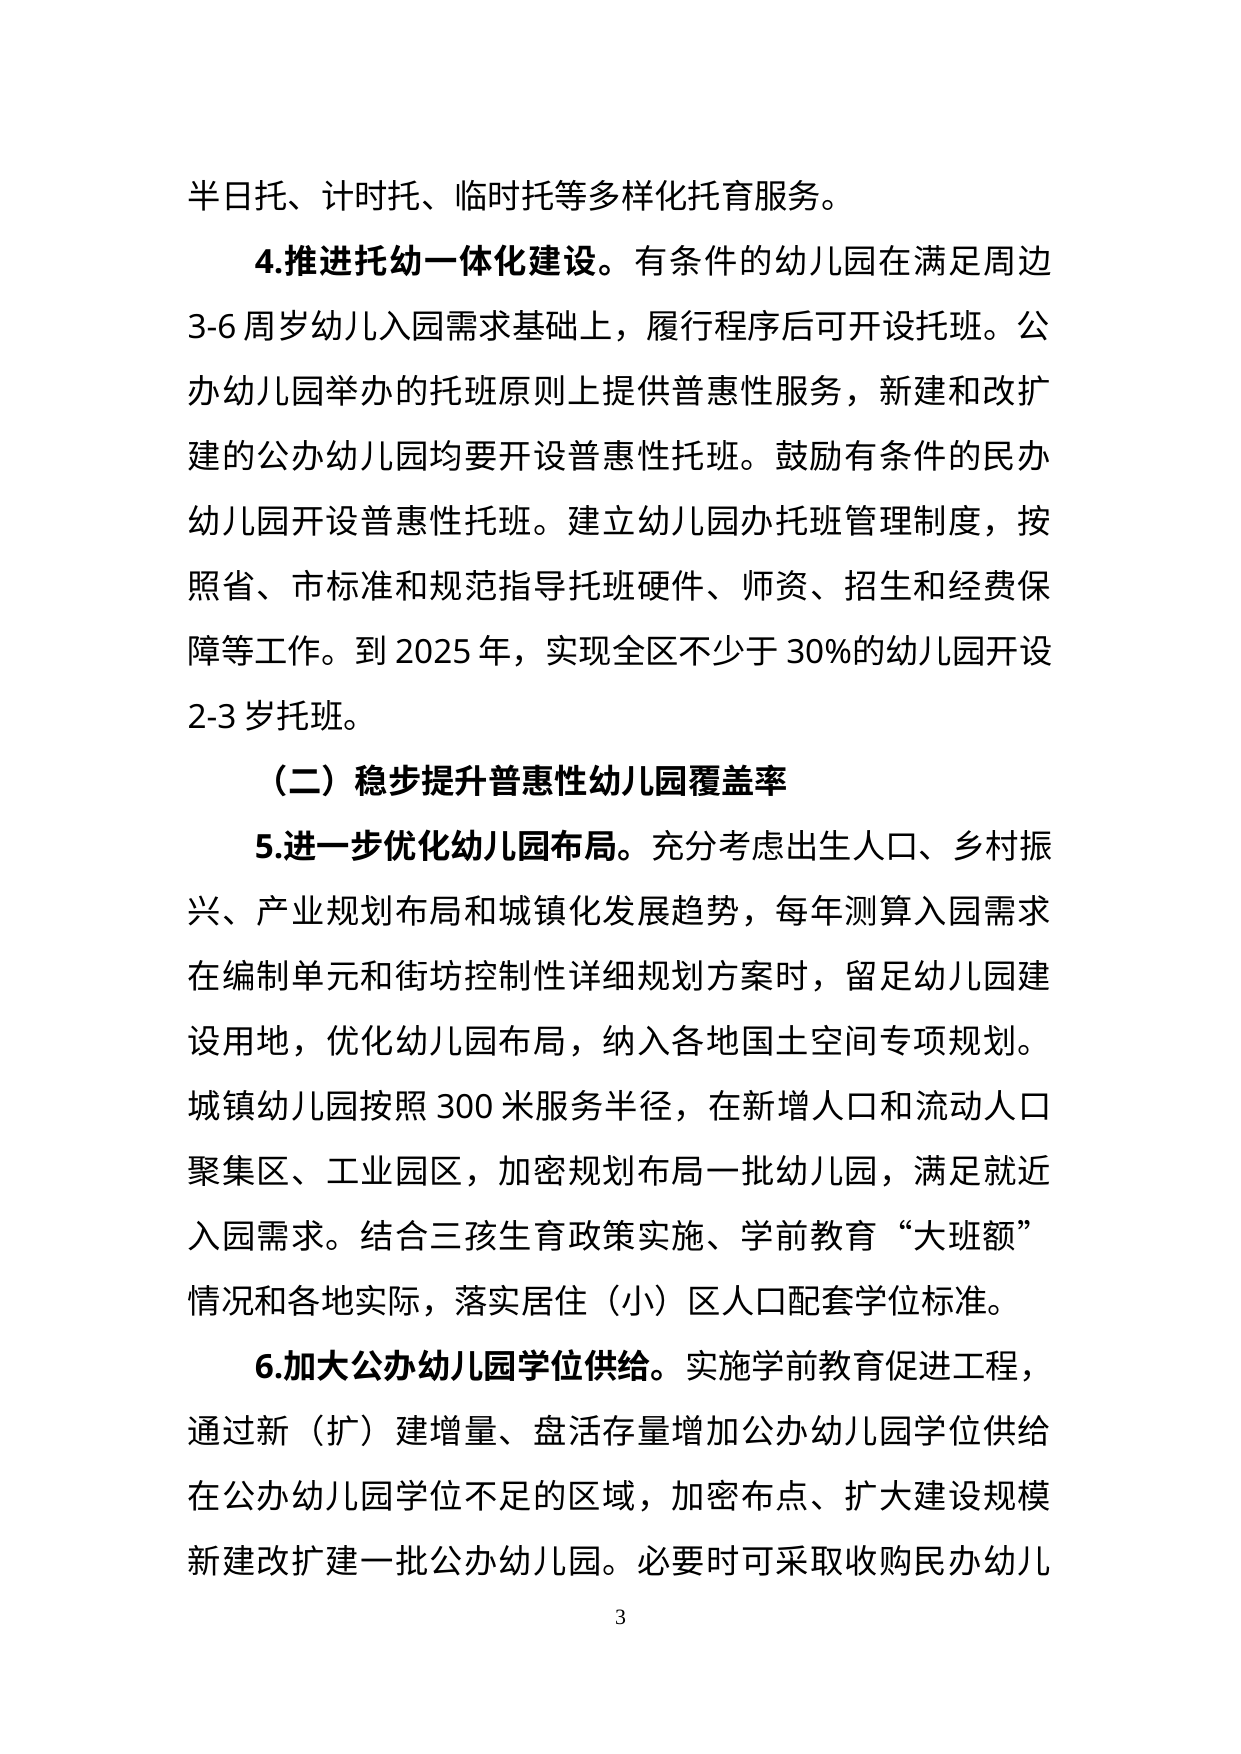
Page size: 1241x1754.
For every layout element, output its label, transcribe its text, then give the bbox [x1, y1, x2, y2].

text 4.推进托幼一体化建设。有条件的幼儿园在满足周边3-6周岁幼儿入园需求基础上，履行程序后可开设托班。公办幼儿园举办的托班原则上提供普惠性服务，新建和改扩建的公办幼儿园均要开设普惠性托班。鼓励有条件的民办幼儿园开设普惠性托班。建立幼儿园办托班管理制度，按照省、市标准和规范指导托班硬件、师资、招生和经费保障等工作。到2025年，实现全区不少于30%的幼儿园开设2-3岁托班。 [187, 227, 1053, 747]
text （二）稳步提升普惠性幼儿园覆盖率 [187, 747, 1053, 812]
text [187, 162, 1053, 227]
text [187, 1332, 1053, 1592]
text 5.进一步优化幼儿园布局。充分考虑出生人口、乡村振兴、产业规划布局和城镇化发展趋势，每年测算入园需求，在编制单元和街坊控制性详细规划方案时，留足幼儿园建设用地，优化幼儿园布局，纳入各地国土空间专项规划。城镇幼儿园按照300米服务半径，在新增人口和流动人口聚集区、工业园区，加密规划布局一批幼儿园，满足就近入园需求。结合三孩生育政策实施、学前教育“大班额”情况和各地实际，落实居住（小）区人口配套学位标准。 [187, 812, 1053, 1332]
